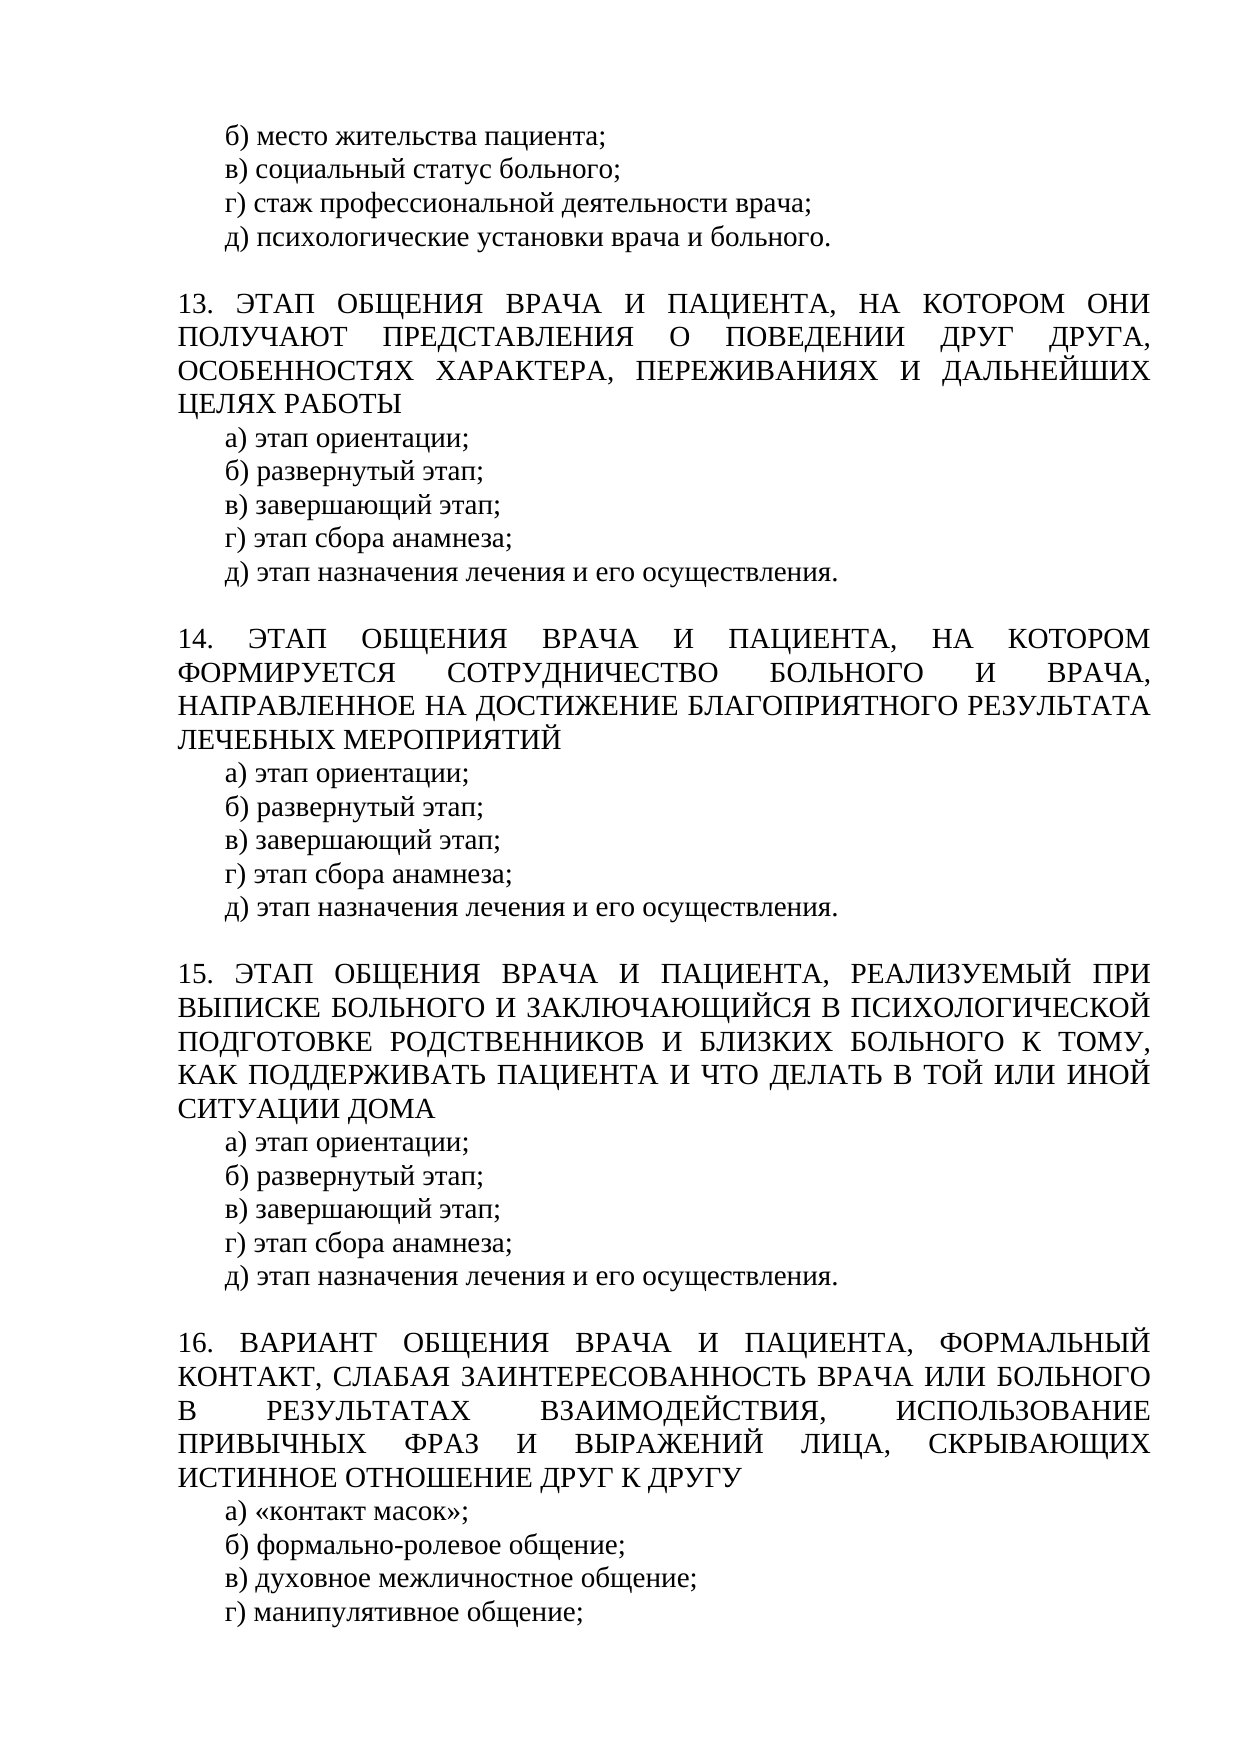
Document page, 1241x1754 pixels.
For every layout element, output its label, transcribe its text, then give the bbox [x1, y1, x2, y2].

text а) этап ориентации; [224, 755, 1152, 789]
text б) развернутый этап; [224, 453, 1152, 487]
text в) завершающий этап; [224, 822, 1152, 856]
text г) этап сбора анамнеза; [224, 1225, 1152, 1258]
text в) социальный статус больного; [224, 152, 1152, 185]
text д) этап назначения лечения и его осуществления. [224, 889, 1152, 923]
text а) этап ориентации; [224, 1124, 1152, 1158]
text д) этап назначения лечения и его осуществления. [224, 1258, 1152, 1292]
text а) этап ориентации; [224, 420, 1152, 453]
text в) завершающий этап; [224, 1191, 1152, 1225]
text г) этап сбора анамнеза; [224, 521, 1152, 554]
text в) духовное межличностное общение; [224, 1560, 1152, 1594]
text в) завершающий этап; [224, 487, 1152, 521]
text д) этап назначения лечения и его осуществления. [224, 554, 1152, 588]
text 14. ЭТАП ОБЩЕНИЯ ВРАЧА И ПАЦИЕНТА, НА КОТОРОМ ФОРМИРУЕТСЯ СОТРУДНИЧЕСТВО БОЛЬНОГО И ВРАЧА, НАПРАВЛЕННОЕ НА ДОСТИЖЕНИЕ БЛАГОПРИЯТНОГО РЕЗУЛЬТАТА ЛЕЧЕБНЫХ МЕРОПРИЯТИЙ [177, 621, 1152, 755]
text 13. ЭТАП ОБЩЕНИЯ ВРАЧА И ПАЦИЕНТА, НА КОТОРОМ ОНИ ПОЛУЧАЮТ ПРЕДСТАВЛЕНИЯ О ПОВЕДЕНИИ ДРУГ ДРУГА, ОСОБЕННОСТЯХ ХАРАКТЕРА, ПЕРЕЖИВАНИЯХ И ДАЛЬНЕЙШИХ ЦЕЛЯХ РАБОТЫ [177, 286, 1152, 420]
text а) «контакт масок»; [224, 1493, 1152, 1527]
text б) развернутый этап; [224, 1158, 1152, 1191]
text 15. ЭТАП ОБЩЕНИЯ ВРАЧА И ПАЦИЕНТА, РЕАЛИЗУЕМЫЙ ПРИ ВЫПИСКЕ БОЛЬНОГО И ЗАКЛЮЧАЮЩИЙСЯ В ПСИХОЛОГИЧЕСКОЙ ПОДГОТОВКЕ РОДСТВЕННИКОВ И БЛИЗКИХ БОЛЬНОГО К ТОМУ, КАК ПОДДЕРЖИВАТЬ ПАЦИЕНТА И ЧТО ДЕЛАТЬ В ТОЙ ИЛИ ИНОЙ СИТУАЦИИ ДОМА [177, 957, 1152, 1124]
text г) стаж профессиональной деятельности врача; [224, 185, 1152, 219]
text г) этап сбора анамнеза; [224, 856, 1152, 889]
text д) психологические установки врача и больного. [224, 219, 1152, 252]
text 16. ВАРИАНТ ОБЩЕНИЯ ВРАЧА И ПАЦИЕНТА, ФОРМАЛЬНЫЙ КОНТАКТ, СЛАБАЯ ЗАИНТЕРЕСОВАННОСТЬ ВРАЧА ИЛИ БОЛЬНОГО В РЕЗУЛЬТАТАХ ВЗАИМОДЕЙСТВИЯ, ИСПОЛЬЗОВАНИЕ ПРИВЫЧНЫХ ФРАЗ И ВЫРАЖЕНИЙ ЛИЦА, СКРЫВАЮЩИХ ИСТИННОЕ ОТНОШЕНИЕ ДРУГ К ДРУГУ [177, 1326, 1152, 1493]
text б) развернутый этап; [224, 789, 1152, 822]
text б) место жительства пациента; [224, 118, 1152, 152]
text б) формально-ролевое общение; [224, 1527, 1152, 1560]
text г) манипулятивное общение; [224, 1594, 1152, 1627]
